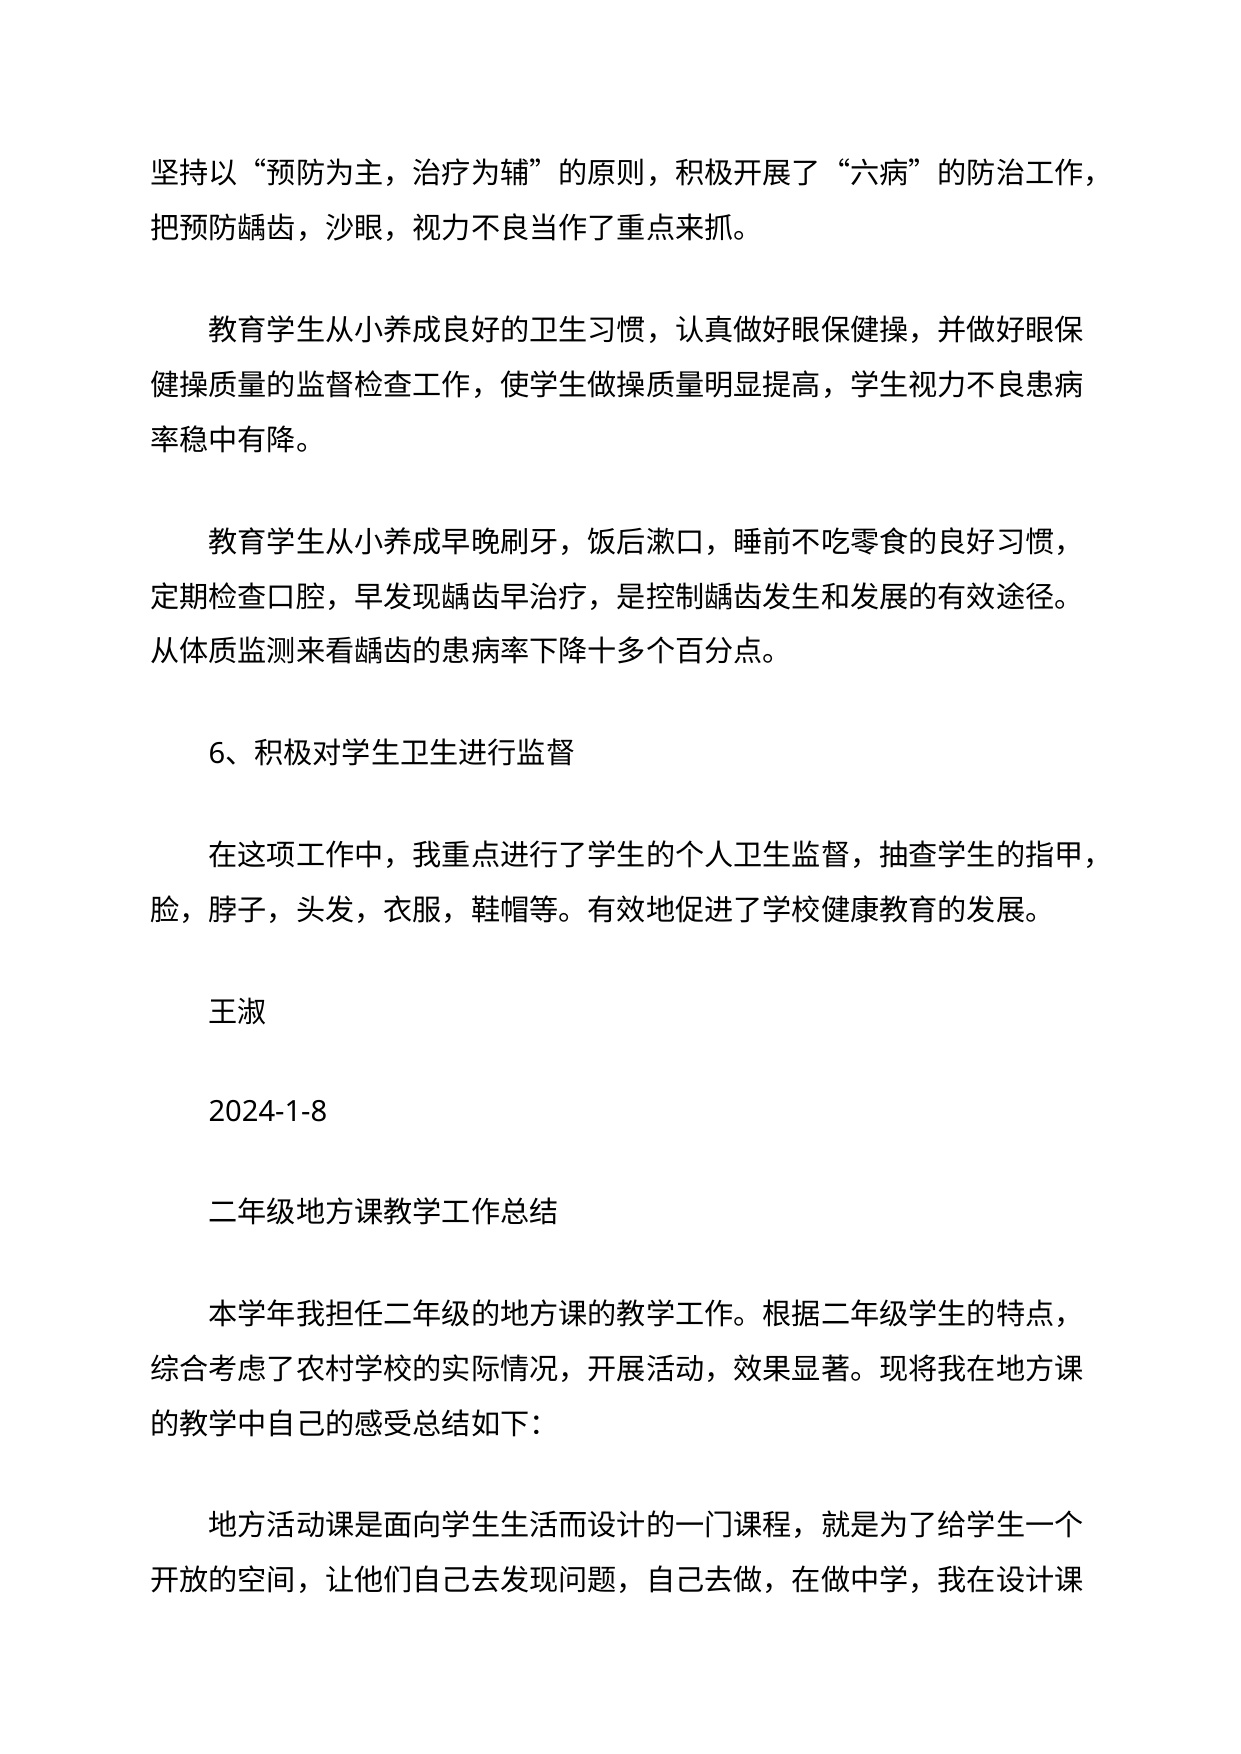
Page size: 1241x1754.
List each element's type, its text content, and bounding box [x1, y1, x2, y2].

text 教育学生从小养成良好的卫生习惯，认真做好眼保健操，并做好眼保健操质量的监督检查工作，使学生做操质量明显提高，学生视力不良患病率稳中有降。 [150, 307, 1090, 459]
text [150, 1502, 1090, 1599]
text 在这项工作中，我重点进行了学生的个人卫生监督，抽查学生的指甲，脸，脖子，头发，衣服，鞋帽等。有效地促进了学校健康教育的发展。 [150, 832, 1090, 929]
text 王淑 [150, 988, 1090, 1031]
text 6、积极对学生卫生进行监督 [150, 730, 1090, 772]
text 教育学生从小养成早晚刷牙，饭后漱口，睡前不吃零食的良好习惯，定期检查口腔，早发现龋齿早治疗，是控制龋齿发生和发展的有效途径。从体质监测来看龋齿的患病率下降十多个百分点。 [150, 518, 1090, 670]
text 2024-1-8 [150, 1090, 1090, 1130]
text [150, 150, 1090, 247]
text 本学年我担任二年级的地方课的教学工作。根据二年级学生的特点，综合考虑了农村学校的实际情况，开展活动，效果显著。现将我在地方课的教学中自己的感受总结如下： [150, 1290, 1090, 1442]
text 二年级地方课教学工作总结 [150, 1189, 1090, 1231]
